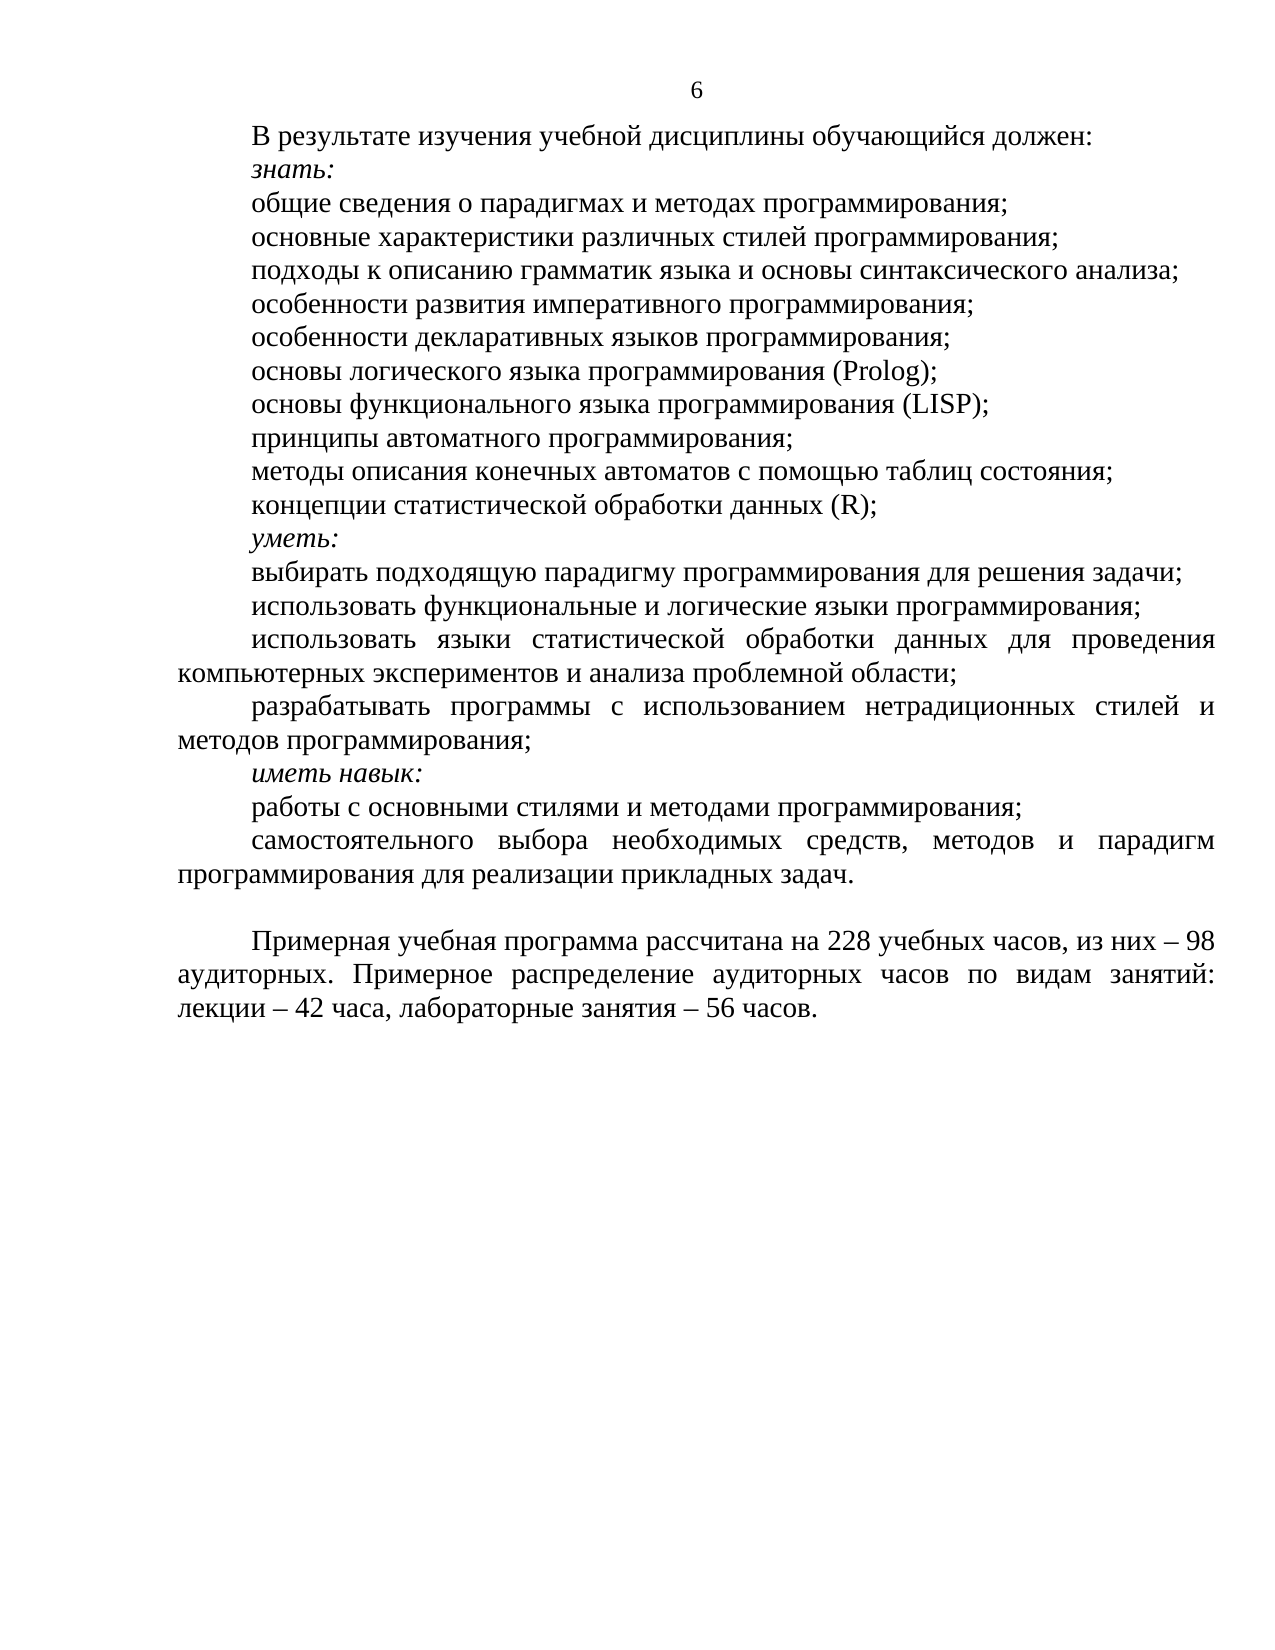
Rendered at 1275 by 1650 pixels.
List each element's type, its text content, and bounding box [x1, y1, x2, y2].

text основы логического языка программирования (Prolog); [177, 353, 1216, 386]
text методы описания конечных автоматов с помощью таблиц состояния; [177, 453, 1216, 487]
text иметь навык: [177, 755, 1216, 789]
text основные характеристики различных стилей программирования; [177, 219, 1216, 252]
text уметь: [177, 521, 1216, 554]
text подходы к описанию грамматик языка и основы синтаксического анализа; [177, 252, 1216, 286]
text самостоятельного выбора необходимых средств, методов и парадигм программирования для реализации прикладных задач. [177, 822, 1216, 889]
text В результате изучения учебной дисциплины обучающийся должен: [177, 118, 1216, 152]
text выбирать подходящую парадигму программирования для решения задачи; [177, 554, 1216, 588]
text общие сведения о парадигмах и методах программирования; [177, 185, 1216, 219]
text использовать функциональные и логические языки программирования; [177, 588, 1216, 621]
text знать: [177, 152, 1216, 185]
text особенности развития императивного программирования; [177, 286, 1216, 319]
text использовать языки статистической обработки данных для проведения компьютерных экспериментов и анализа проблемной области; [177, 621, 1216, 688]
text особенности декларативных языков программирования; [177, 319, 1216, 353]
text разрабатывать программы с использованием нетрадиционных стилей и методов программирования; [177, 688, 1216, 755]
text принципы автоматного программирования; [177, 420, 1216, 453]
text основы функционального языка программирования (LISP); [177, 386, 1216, 420]
text Примерная учебная программа рассчитана на 228 учебных часов, из них – 98 аудиторных. Примерное распределение аудиторных часов по видам занятий: лекции – 42 часа, лабораторные занятия – 56 часов. [177, 923, 1216, 1024]
text концепции статистической обработки данных (R); [177, 487, 1216, 521]
text работы с основными стилями и методами программирования; [177, 789, 1216, 822]
